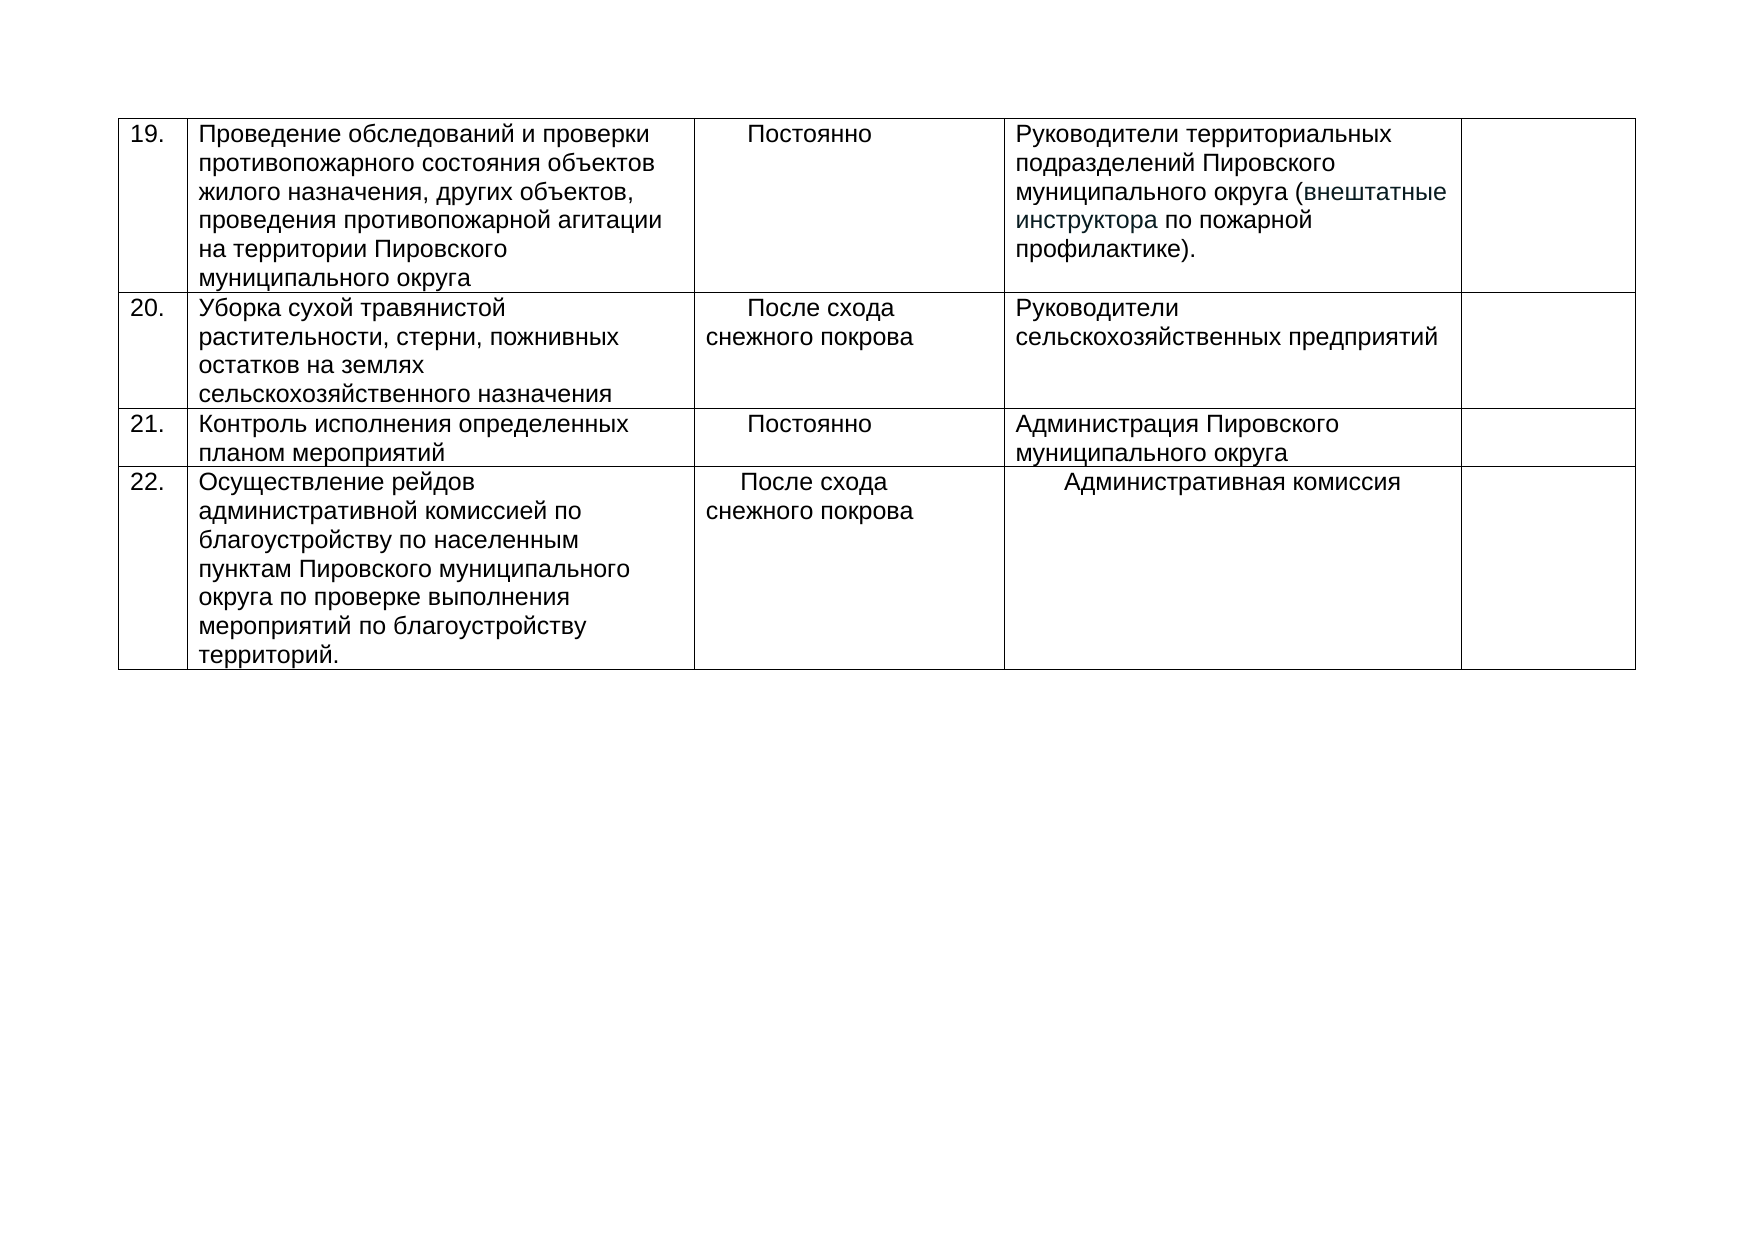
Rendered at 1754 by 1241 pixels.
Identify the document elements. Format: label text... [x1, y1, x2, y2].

table_cell Руководители сельскохозяйственных предприятий [1005, 293, 1461, 408]
table_cell 21. [119, 409, 187, 466]
table_cell [1462, 293, 1635, 408]
table_cell После схода снежного покрова [695, 467, 1004, 668]
table_cell [1462, 119, 1635, 292]
table_cell 19. [119, 119, 187, 292]
table_cell Осуществление рейдов административной комиссией по благоустройству по населенным пунктам Пировского муниципального округа по проверке выполнения мероприятий по благоустройству территорий. [188, 467, 694, 668]
table_cell 22. [119, 467, 187, 668]
table_cell Постоянно [695, 409, 1004, 466]
table_cell 20. [119, 293, 187, 408]
table_cell После схода снежного покрова [695, 293, 1004, 408]
table_cell Проведение обследований и проверки противопожарного состояния объектов жилого назначения, других объектов, проведения противопожарной агитации на территории Пировского муниципального округа [188, 119, 694, 292]
table_cell [1462, 467, 1635, 668]
table_cell Уборка сухой травянистой растительности, стерни, пожнивных остатков на землях сельскохозяйственного назначения [188, 293, 694, 408]
table_cell Руководители территориальных подразделений Пировского муниципального округа (внештатные инструктора по пожарной профилактике). [1005, 119, 1461, 292]
table_cell [1462, 409, 1635, 466]
table_cell Контроль исполнения определенных планом мероприятий [188, 409, 694, 466]
table_cell Административная комиссия [1005, 467, 1461, 668]
table_cell Администрация Пировского муниципального округа [1005, 409, 1461, 466]
table_cell Постоянно [695, 119, 1004, 292]
